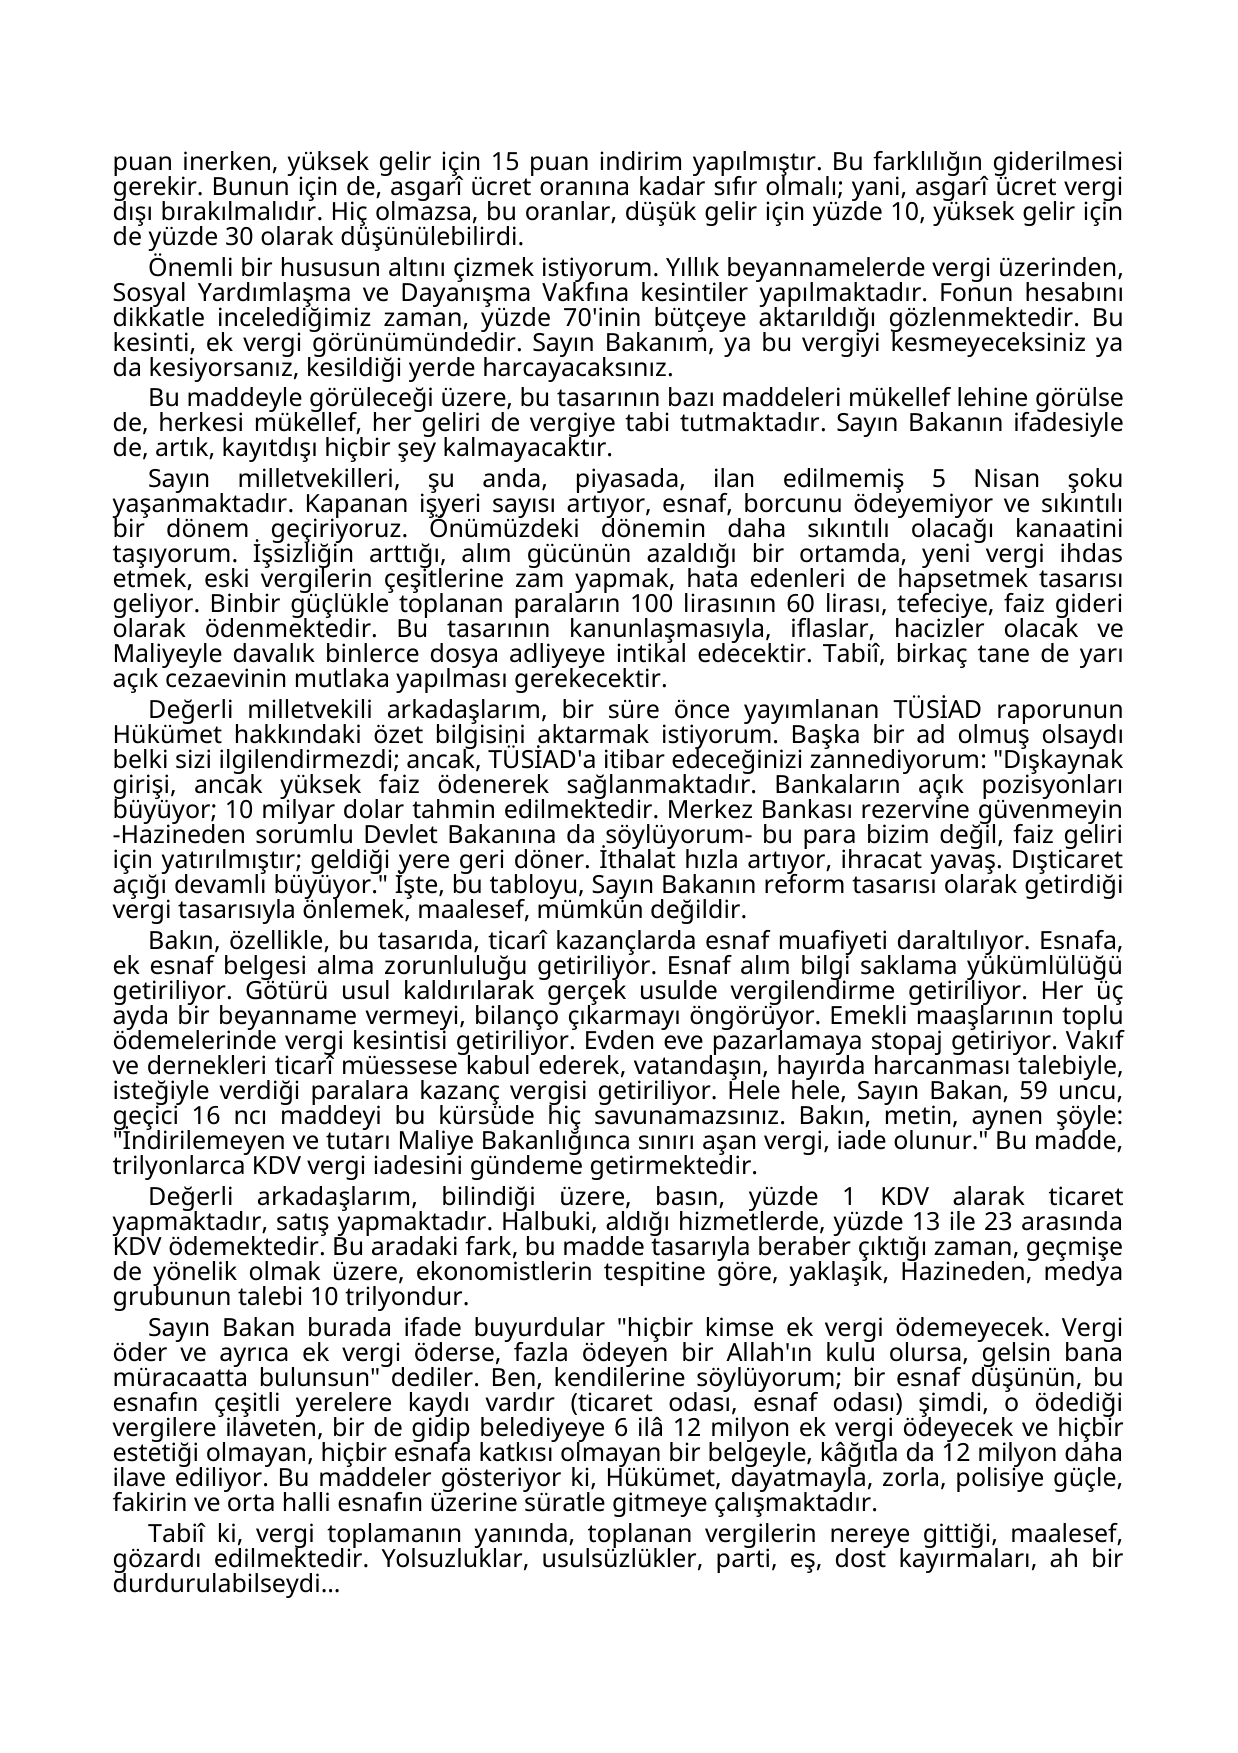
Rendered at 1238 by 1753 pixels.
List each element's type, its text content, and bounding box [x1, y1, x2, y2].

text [112, 150, 1125, 250]
text Sayın Bakan burada ifade buyurdular "hiçbir kimse ek vergi ödemeyecek. Vergi öder ve ayrıca ek vergi öderse, fazla ödeyen bir Allah'ın kulu olursa, gelsin bana müracaatta bulunsun" dediler. Ben, kendilerine söylüyorum; bir esnaf düşünün, bu esnafın çeşitli yerelere kaydı vardır (ticaret odası, esnaf odası) şimdi, o ödediği vergilere ilaveten, bir de gidip belediyeye 6 ilâ 12 milyon ek vergi ödeyecek ve hiçbir estetiği olmayan, hiçbir esnafa katkısı olmayan bir belgeyle, kâğıtla da 12 milyon daha ilave ediliyor. Bu maddeler gösteriyor ki, Hükümet, dayatmayla, zorla, polisiye güçle, fakirin ve orta halli esnafın üzerine süratle gitmeye çalışmaktadır. [112, 1317, 1125, 1517]
text Önemli bir hususun altını çizmek istiyorum. Yıllık beyannamelerde vergi üzerinden, Sosyal Yardımlaşma ve Dayanışma Vakfına kesintiler yapılmaktadır. Fonun hesabını dikkatle incelediğimiz zaman, yüzde 70'inin bütçeye aktarıldığı gözlenmektedir. Bu kesinti, ek vergi görünümündedir. Sayın Bakanım, ya bu vergiyi kesmeyeceksiniz ya da kesiyorsanız, kesildiği yerde harcayacaksınız. [112, 256, 1125, 381]
text Bakın, özellikle, bu tasarıda, ticarî kazançlarda esnaf muafiyeti daraltılıyor. Esnafa, ek esnaf belgesi alma zorunluluğu getiriliyor. Esnaf alım bilgi saklama yükümlülüğü getiriliyor. Götürü usul kaldırılarak gerçek usulde vergilendirme getiriliyor. Her üç ayda bir beyanname vermeyi, bilanço çıkarmayı öngörüyor. Emekli maaşlarının toplu ödemelerinde vergi kesintisi getiriliyor. Evden eve pazarlamaya stopaj getiriyor. Vakıf ve dernekleri ticarî müessese kabul ederek, vatandaşın, hayırda harcanması talebiyle, isteğiyle verdiği paralara kazanç vergisi getiriliyor. Hele hele, Sayın Bakan, 59 uncu, geçici 16 ncı maddeyi bu kürsüde hiç savunamazsınız. Bakın, metin, aynen şöyle: "İndirilemeyen ve tutarı Maliye Bakanlığınca sınırı aşan vergi, iade olunur." Bu madde, trilyonlarca KDV vergi iadesini gündeme getirmektedir. [112, 930, 1125, 1180]
text Değerli arkadaşlarım, bilindiği üzere, basın, yüzde 1 KDV alarak ticaret yapmaktadır, satış yapmaktadır. Halbuki, aldığı hizmetlerde, yüzde 13 ile 23 arasında KDV ödemektedir. Bu aradaki fark, bu madde tasarıyla beraber çıktığı zaman, geçmişe de yönelik olmak üzere, ekonomistlerin tespitine göre, yaklaşık, Hazineden, medya grubunun talebi 10 trilyondur. [112, 1186, 1125, 1311]
text Tabiî ki, vergi toplamanın yanında, toplanan vergilerin nereye gittiği, maalesef, gözardı edilmektedir. Yolsuzluklar, usulsüzlükler, parti, eş, dost kayırmaları, ah bir durdurulabilseydi... [112, 1522, 1125, 1597]
text Değerli milletvekili arkadaşlarım, bir süre önce yayımlanan TÜSİAD raporunun Hükümet hakkındaki özet bilgisini aktarmak istiyorum. Başka bir ad olmuş olsaydı belki sizi ilgilendirmezdi; ancak, TÜSİAD'a itibar edeceğinizi zannediyorum: "Dışkaynak girişi, ancak yüksek faiz ödenerek sağlanmaktadır. Bankaların açık pozisyonları büyüyor; 10 milyar dolar tahmin edilmektedir. Merkez Bankası rezervine güvenmeyin -Hazineden sorumlu Devlet Bakanına da söylüyorum- bu para bizim değil, faiz geliri için yatırılmıştır; geldiği yere geri döner. İthalat hızla artıyor, ihracat yavaş. Dışticaret açığı devamlı büyüyor." İşte, bu tabloyu, Sayın Bakanın reform tasarısı olarak getirdiği vergi tasarısıyla önlemek, maalesef, mümkün değildir. [112, 699, 1125, 924]
text Sayın milletvekilleri, şu anda, piyasada, ilan edilmemiş 5 Nisan şoku yaşanmaktadır. Kapanan işyeri sayısı artıyor, esnaf, borcunu ödeyemiyor ve sıkıntılı bir dönem geçiriyoruz. Önümüzdeki dönemin daha sıkıntılı olacağı kanaatini taşıyorum. İşsizliğin arttığı, alım gücünün azaldığı bir ortamda, yeni vergi ihdas etmek, eski vergilerin çeşitlerine zam yapmak, hata edenleri de hapsetmek tasarısı geliyor. Binbir güçlükle toplanan paraların 100 lirasının 60 lirası, tefeciye, faiz gideri olarak ödenmektedir. Bu tasarının kanunlaşmasıyla, iflaslar, hacizler olacak ve Maliyeyle davalık binlerce dosya adliyeye intikal edecektir. Tabiî, birkaç tane de yarı açık cezaevinin mutlaka yapılması gerekecektir. [112, 468, 1125, 693]
text Bu maddeyle görüleceği üzere, bu tasarının bazı maddeleri mükellef lehine görülse de, herkesi mükellef, her geliri de vergiye tabi tutmaktadır. Sayın Bakanın ifadesiyle de, artık, kayıtdışı hiçbir şey kalmayacaktır. [112, 387, 1125, 462]
